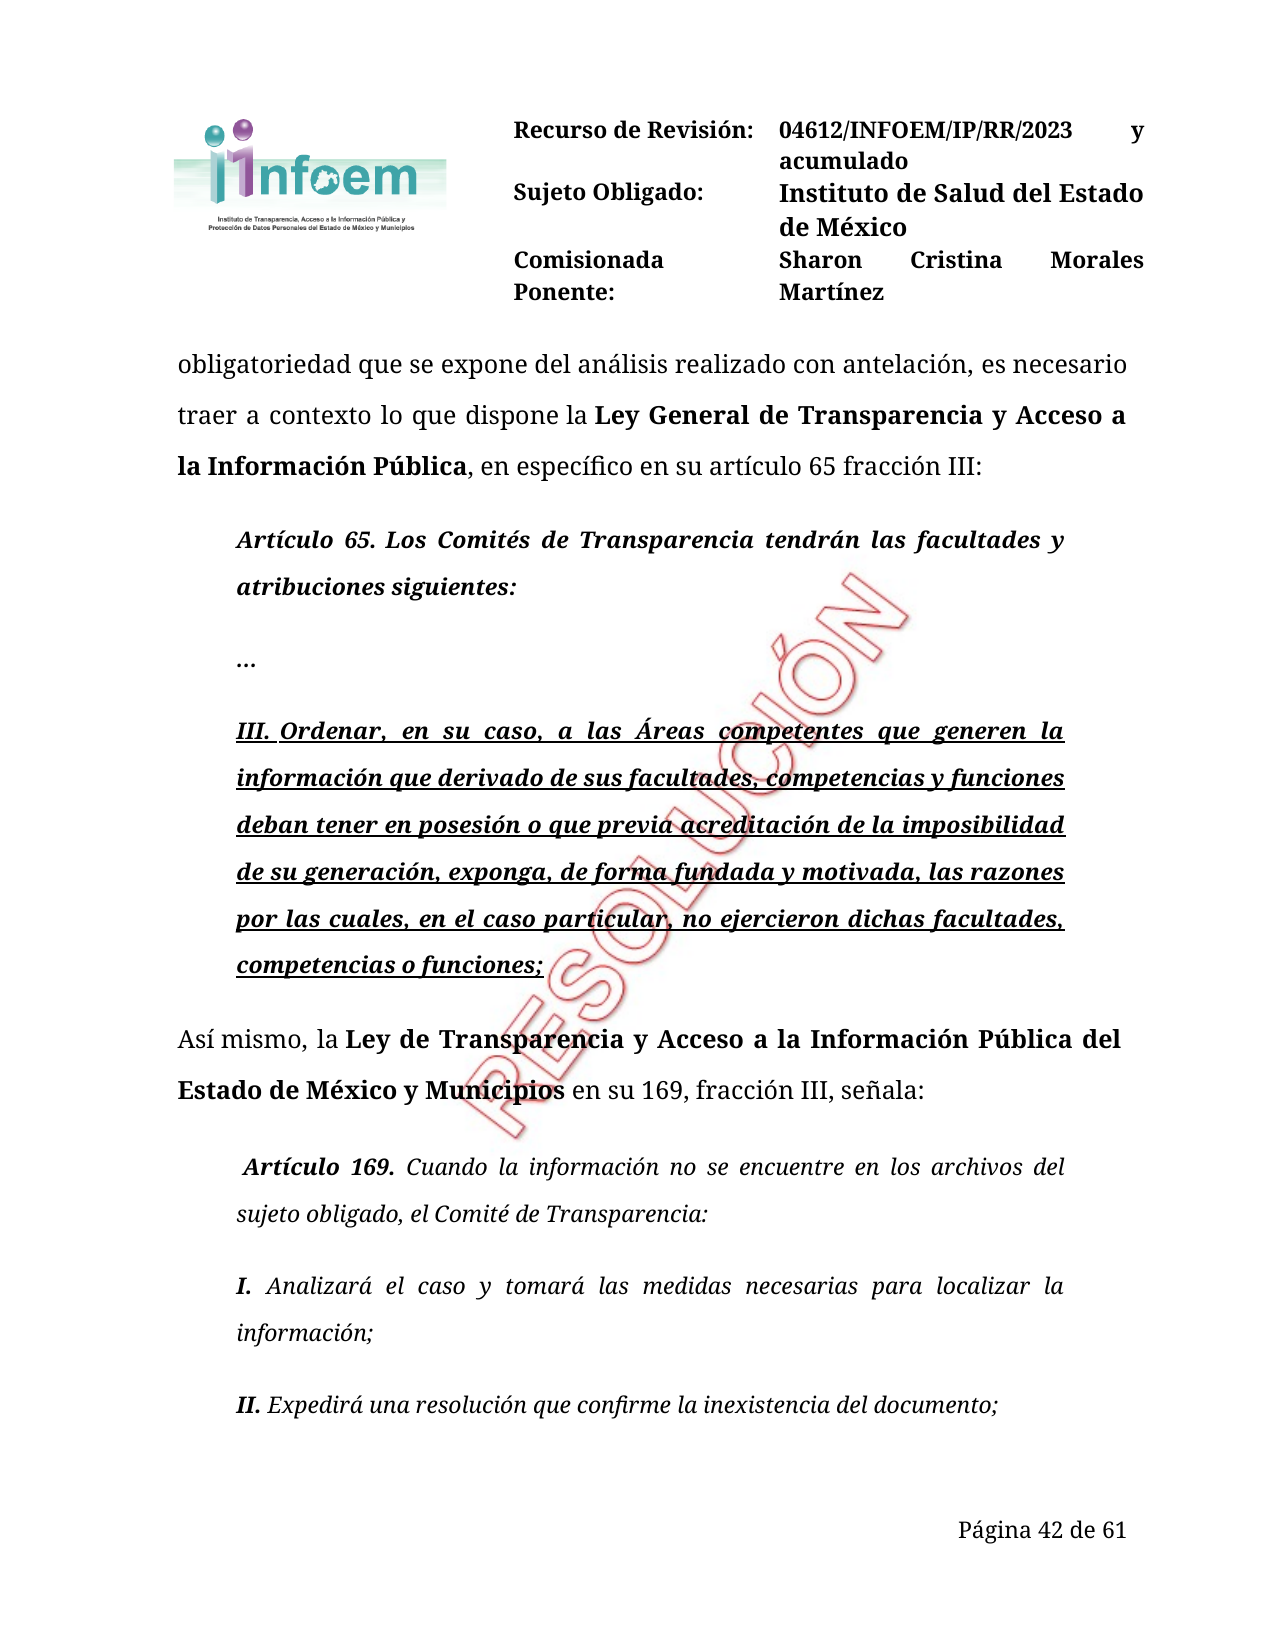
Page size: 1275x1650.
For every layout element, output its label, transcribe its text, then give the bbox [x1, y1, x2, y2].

text … [236, 643, 1068, 674]
text I. Analizará el caso y tomará las medidas necesarias para localizar la información; [236, 1270, 1068, 1348]
text Artículo 65. Los Comités de Transparencia tendrán las facultades y atribuciones siguientes: [236, 524, 1068, 603]
text Así mismo, la Ley de Transparencia y Acceso a la Información Pública del Estado de México y Municipios en su 169, fracción III, señala: [177, 1021, 1122, 1106]
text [177, 346, 1127, 482]
text III. Ordenar, en su caso, a las Áreas competentes que generen la información que derivado de sus facultades, competencias y funciones deban tener en posesión o que previa acreditación de la imposibilidad de su generación, exponga, de forma fundada y motivada, las razones por las cuales, en el caso particular, no ejercieron dichas facultades, competencias o funciones; [236, 715, 1068, 981]
picture [116, 113, 1242, 1650]
text Artículo 169. Cuando la información no se encuentre en los archivos del sujeto obligado, el Comité de Transparencia: [236, 1148, 1068, 1229]
text II. Expedirá una resolución que confirme la inexistencia del documento; [236, 1389, 1068, 1420]
